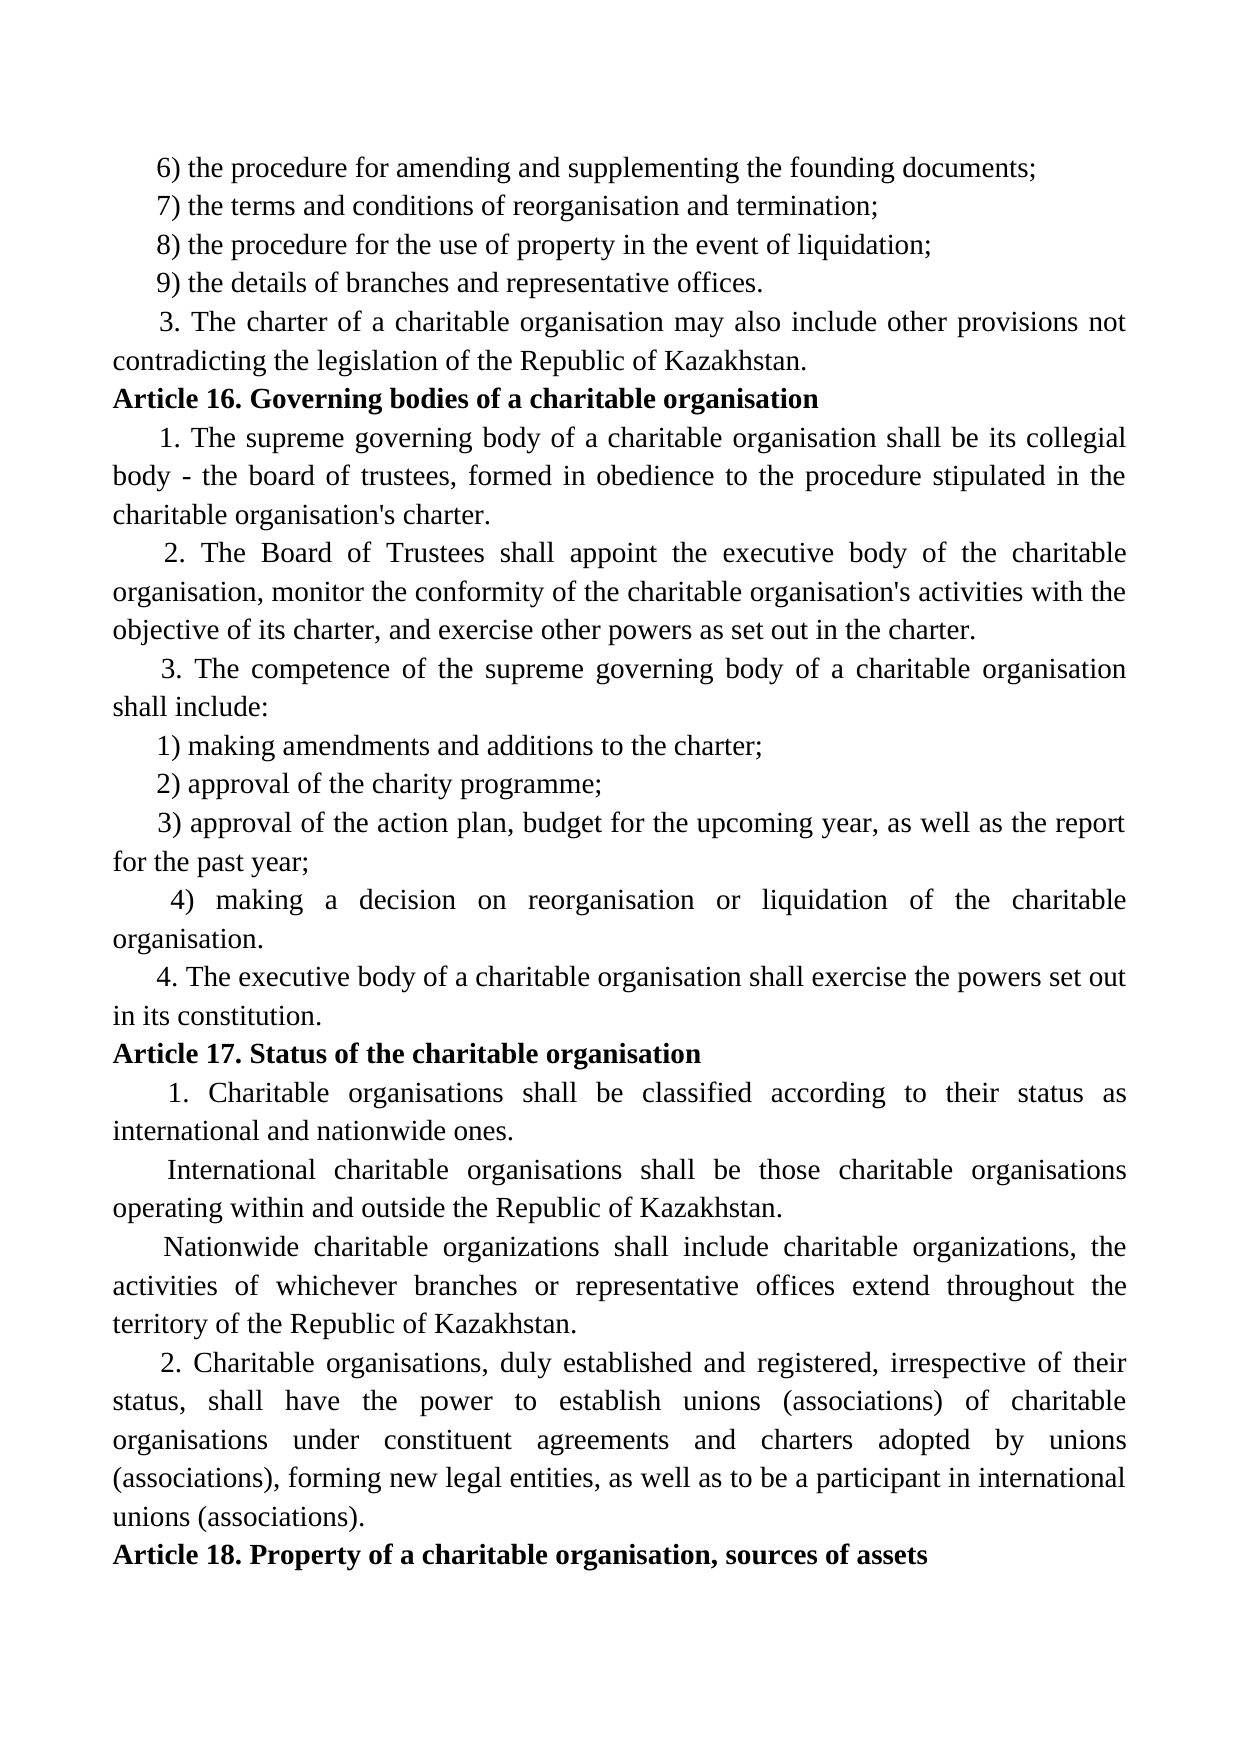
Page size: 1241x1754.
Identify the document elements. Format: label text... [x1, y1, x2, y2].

text 2. The Board of Trustees shall appoint the executive body of the charitable organisation, monitor the conformity of the charitable organisation's activities with the objective of its charter, and exercise other powers as set out in the charter. [112, 535, 1128, 646]
text 1) making amendments and additions to the charter; [112, 728, 1128, 762]
text 1. Charitable organisations shall be classified according to their status as international and nationwide ones. [112, 1075, 1128, 1147]
text 6) the procedure for amending and supplementing the founding documents; [112, 150, 1128, 183]
text Article 17. Status of the charitable organisation [112, 1036, 1128, 1070]
text 3. The competence of the supreme governing body of a charitable organisation shall include: [112, 651, 1128, 723]
text 1. The supreme governing body of a charitable organisation shall be its collegial body - the board of trustees, formed in obedience to the procedure stipulated in the charitable organisation's charter. [112, 420, 1128, 530]
text 2) approval of the charity programme; [112, 767, 1128, 800]
text Article 18. Property of a charitable organisation, sources of assets [112, 1537, 1128, 1571]
text International charitable organisations shall be those charitable organisations operating within and outside the Republic of Kazakhstan. [112, 1152, 1128, 1224]
text 4. The executive body of a charitable organisation shall exercise the powers set out in its constitution. [112, 959, 1128, 1031]
text 2. Charitable organisations, duly established and registered, irrespective of their status, shall have the power to establish unions (associations) of charitable organisations under constituent agreements and charters adopted by unions (associations), forming new legal entities, as well as to be a participant in international unions (associations). [112, 1345, 1128, 1532]
text 7) the terms and conditions of reorganisation and termination; [112, 188, 1128, 222]
text Article 16. Governing bodies of a charitable organisation [112, 381, 1128, 415]
text Nationwide charitable organizations shall include charitable organizations, the activities of whichever branches or representative offices extend throughout the territory of the Republic of Kazakhstan. [112, 1229, 1128, 1340]
text 8) the procedure for the use of property in the event of liquidation; [112, 227, 1128, 261]
text 9) the details of branches and representative offices. [112, 266, 1128, 299]
text 3) approval of the action plan, budget for the upcoming year, as well as the report for the past year; [112, 805, 1128, 877]
text 3. The charter of a charitable organisation may also include other provisions not contradicting the legislation of the Republic of Kazakhstan. [112, 304, 1128, 376]
text 4) making a decision on reorganisation or liquidation of the charitable organisation. [112, 882, 1128, 954]
